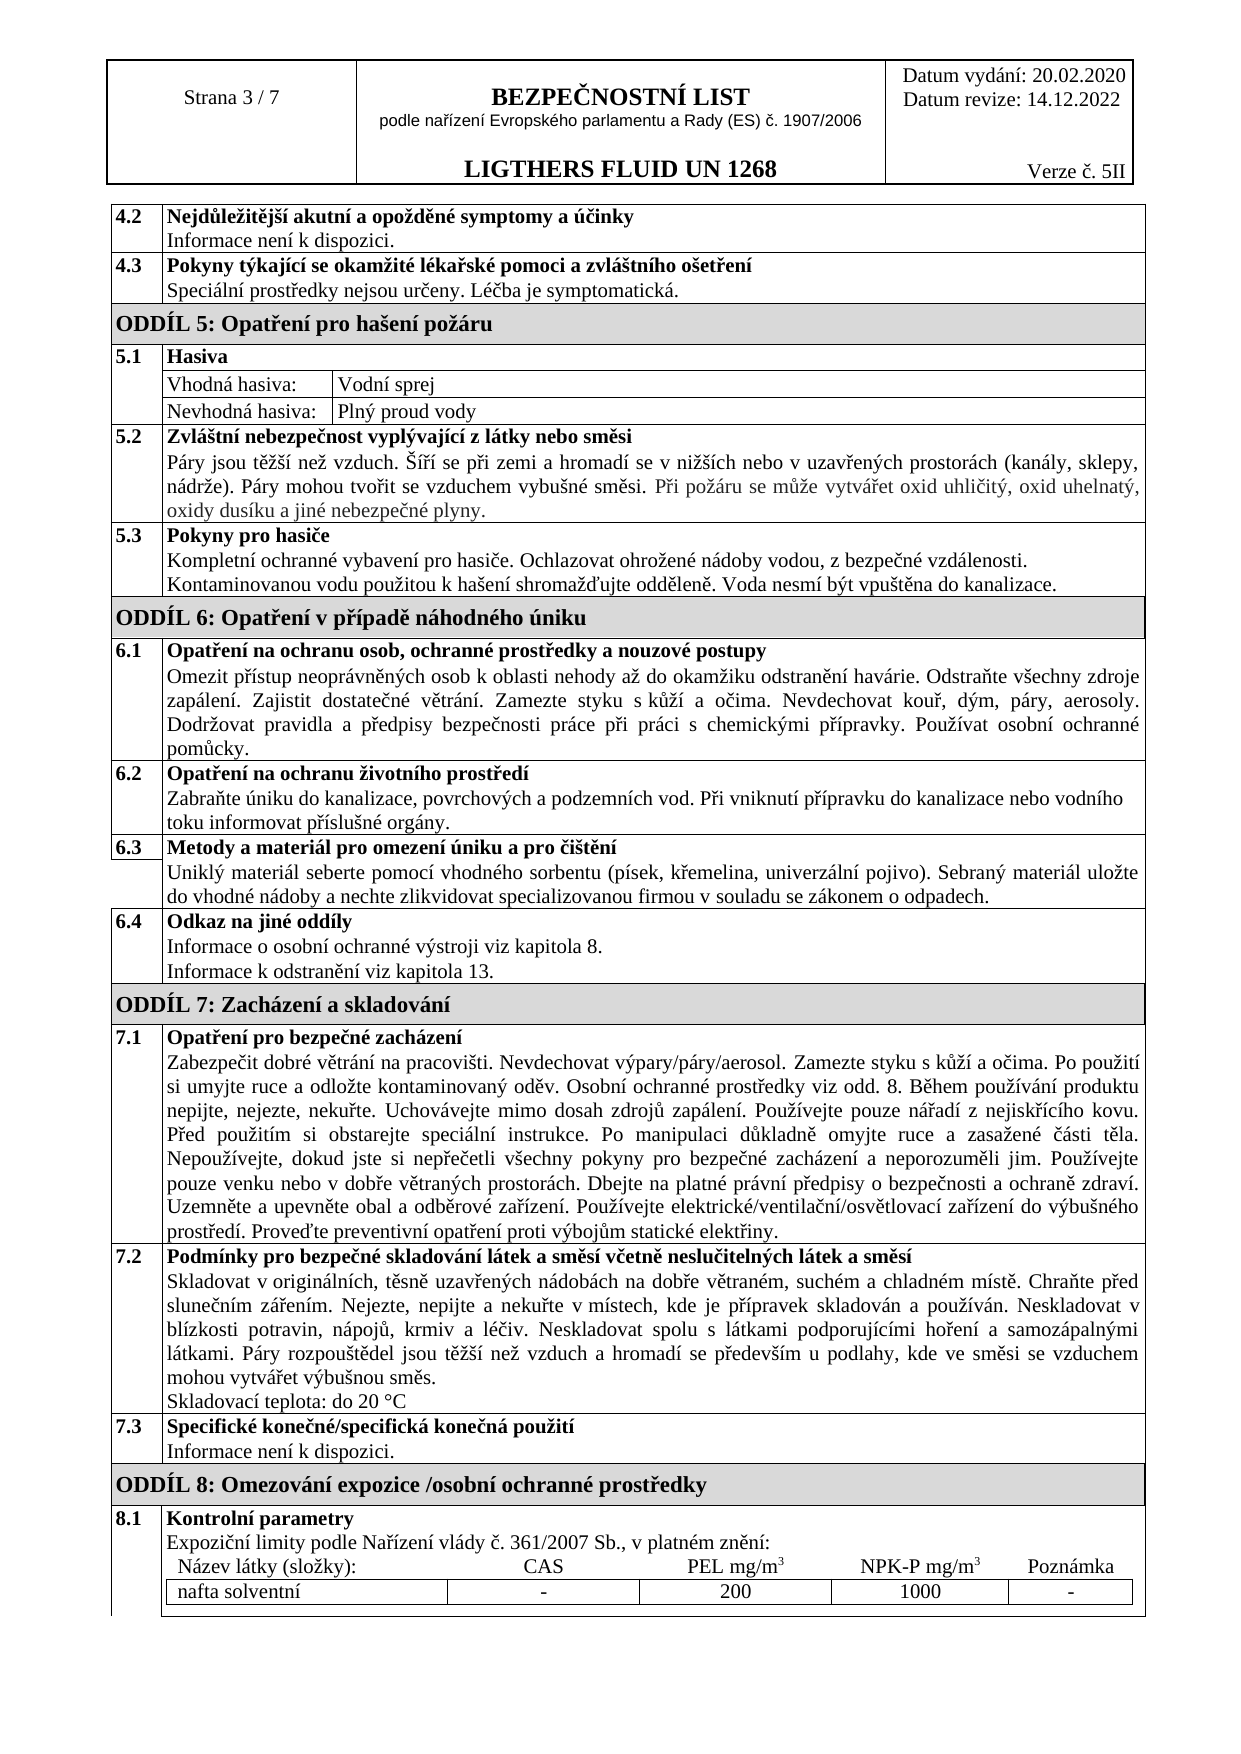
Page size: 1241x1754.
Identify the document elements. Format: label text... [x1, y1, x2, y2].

table_cell Nejdůležitější akutní a opožděné symptomy a účinky Informace není k dispozici. [163, 205, 1145, 252]
table_cell Informace není k dispozici. [163, 1438, 1145, 1463]
table_cell Plný proud vody [333, 398, 1145, 423]
table_cell ODDÍL 6: Opatření v případě náhodného úniku [112, 597, 1144, 637]
table_cell Informace o osobní ochranné výstroji viz kapitola 8. Informace k odstranění viz kapitola 13. [163, 934, 1145, 983]
table_cell Kontrolní parametry [162, 1506, 1145, 1530]
table_cell Zvláštní nebezpečnost vyplývající z látky nebo směsi [163, 425, 1145, 448]
table_cell 7.2 [112, 1244, 162, 1413]
table_cell Vodní sprej [333, 371, 1145, 397]
table_cell Pokyny pro hasiče [163, 523, 1145, 547]
table_cell Expoziční limity podle Nařízení vlády č. 361/2007 Sb., v platném znění: [162, 1530, 1145, 1616]
table_cell 4.3 [112, 253, 162, 302]
table_cell ODDÍL 7: Zacházení a skladování [112, 984, 1144, 1024]
table_cell Omezit přístup neoprávněných osob k oblasti nehody až do okamžiku odstranění havárie. Odstraňte všechny zdroje zapálení. Zajistit dostatečné větrání. Zamezte styku s kůží a očima. Nevdechovat kouř, dým, páry, aerosoly. Dodržovat pravidla a předpisy bezpečnosti práce při práci s chemickými přípravky. Používat osobní ochranné pomůcky. [163, 663, 1145, 760]
table_cell 6.4 [112, 909, 162, 983]
table_cell 4.2 [112, 205, 162, 252]
table_cell Specifické konečné/specifická konečná použití [163, 1414, 1145, 1438]
table_cell 5.1 [112, 345, 162, 423]
table_cell Odkaz na jiné oddíly [163, 909, 1145, 933]
table_cell Páry jsou těžší než vzduch. Šíří se při zemi a hromadí se v nižších nebo v uzavřených prostorách (kanály, sklepy, nádrže). Páry mohou tvořit se vzduchem vybušné směsi. Při požáru se může vytvářet oxid uhličitý, oxid uhelnatý, oxidy dusíku a jiné nebezpečné plyny. [163, 449, 1145, 522]
table_cell Metody a materiál pro omezení úniku a pro čištění [163, 835, 1145, 859]
table_cell Kompletní ochranné vybavení pro hasiče. Ochlazovat ohrožené nádoby vodou, z bezpečné vzdálenosti. Kontaminovanou vodu použitou k hašení shromažďujte odděleně. Voda nesmí být vpuštěna do kanalizace. [163, 547, 1145, 596]
table_cell Opatření na ochranu osob, ochranné prostředky a nouzové postupy [163, 639, 1145, 662]
table_cell 6.1 [112, 639, 162, 760]
table_cell 7.3 [112, 1414, 162, 1463]
table_cell ODDÍL 5: Opatření pro hašení požáru [112, 304, 1145, 344]
table_cell Nevhodná hasiva: [163, 398, 332, 423]
table_cell Speciální prostředky nejsou určeny. Léčba je symptomatická. [163, 277, 1145, 302]
table_cell Zabezpečit dobré větrání na pracovišti. Nevdechovat výpary/páry/aerosol. Zamezte styku s kůží a očima. Po použití si umyjte ruce a odložte kontaminovaný oděv. Osobní ochranné prostředky viz odd. 8. Během používání produktu nepijte, nejezte, nekuřte. Uchovávejte mimo dosah zdrojů zapálení. Používejte pouze nářadí z nejiskřícího kovu. Před použitím si obstarejte speciální instrukce. Po manipulaci důkladně omyjte ruce a zasažené části těla. Nepoužívejte, dokud jste si nepřečetli všechny pokyny pro bezpečné zacházení a neporozuměli jim. Používejte pouze venku nebo v dobře větraných prostorách. Dbejte na platné právní předpisy o bezpečnosti a ochraně zdraví. Uzemněte a upevněte obal a odběrové zařízení. Používejte elektrické/ventilační/osvětlovací zařízení do výbušného prostředí. Proveďte preventivní opatření proti výbojům statické elektřiny. [163, 1049, 1145, 1243]
table_cell Pokyny týkající se okamžité lékařské pomoci a zvláštního ošetření [163, 253, 1145, 277]
table_cell Opatření pro bezpečné zacházení [163, 1025, 1145, 1049]
table_cell ODDÍL 8: Omezování expozice /osobní ochranné prostředky [112, 1464, 1144, 1505]
table_cell Hasiva [163, 345, 1145, 370]
table_cell 8.1 [112, 1506, 161, 1616]
table_cell 6.2 [112, 761, 162, 834]
table_cell Podmínky pro bezpečné skladování látek a směsí včetně neslučitelných látek a směsí [163, 1244, 1145, 1268]
table_cell 6.3 [112, 835, 162, 859]
table_cell Zabraňte úniku do kanalizace, povrchových a podzemních vod. Při vniknutí přípravku do kanalizace nebo vodního toku informovat příslušné orgány. [163, 785, 1145, 834]
table_cell 5.2 [112, 425, 162, 522]
table_cell 5.3 [112, 523, 162, 596]
table_cell Vhodná hasiva: [163, 371, 332, 397]
table_cell Opatření na ochranu životního prostředí [163, 761, 1145, 785]
table_cell Uniklý materiál seberte pomocí vhodného sorbentu (písek, křemelina, univerzální pojivo). Sebraný materiál uložte do vhodné nádoby a nechte zlikvidovat specializovanou firmou v souladu se zákonem o odpadech. [163, 859, 1145, 908]
table_cell 7.1 [112, 1025, 162, 1243]
table_cell Skladovat v originálních, těsně uzavřených nádobách na dobře větraném, suchém a chladném místě. Chraňte před slunečním zářením. Nejezte, nepijte a nekuřte v místech, kde je přípravek skladován a používán. Neskladovat v blízkosti potravin, nápojů, krmiv a léčiv. Neskladovat spolu s látkami podporujícími hoření a samozápalnými látkami. Páry rozpouštědel jsou těžší než vzduch a hromadí se především u podlahy, kde ve směsi se vzduchem mohou vytvářet výbušnou směs. Skladovací teplota: do 20 °C [163, 1268, 1145, 1413]
